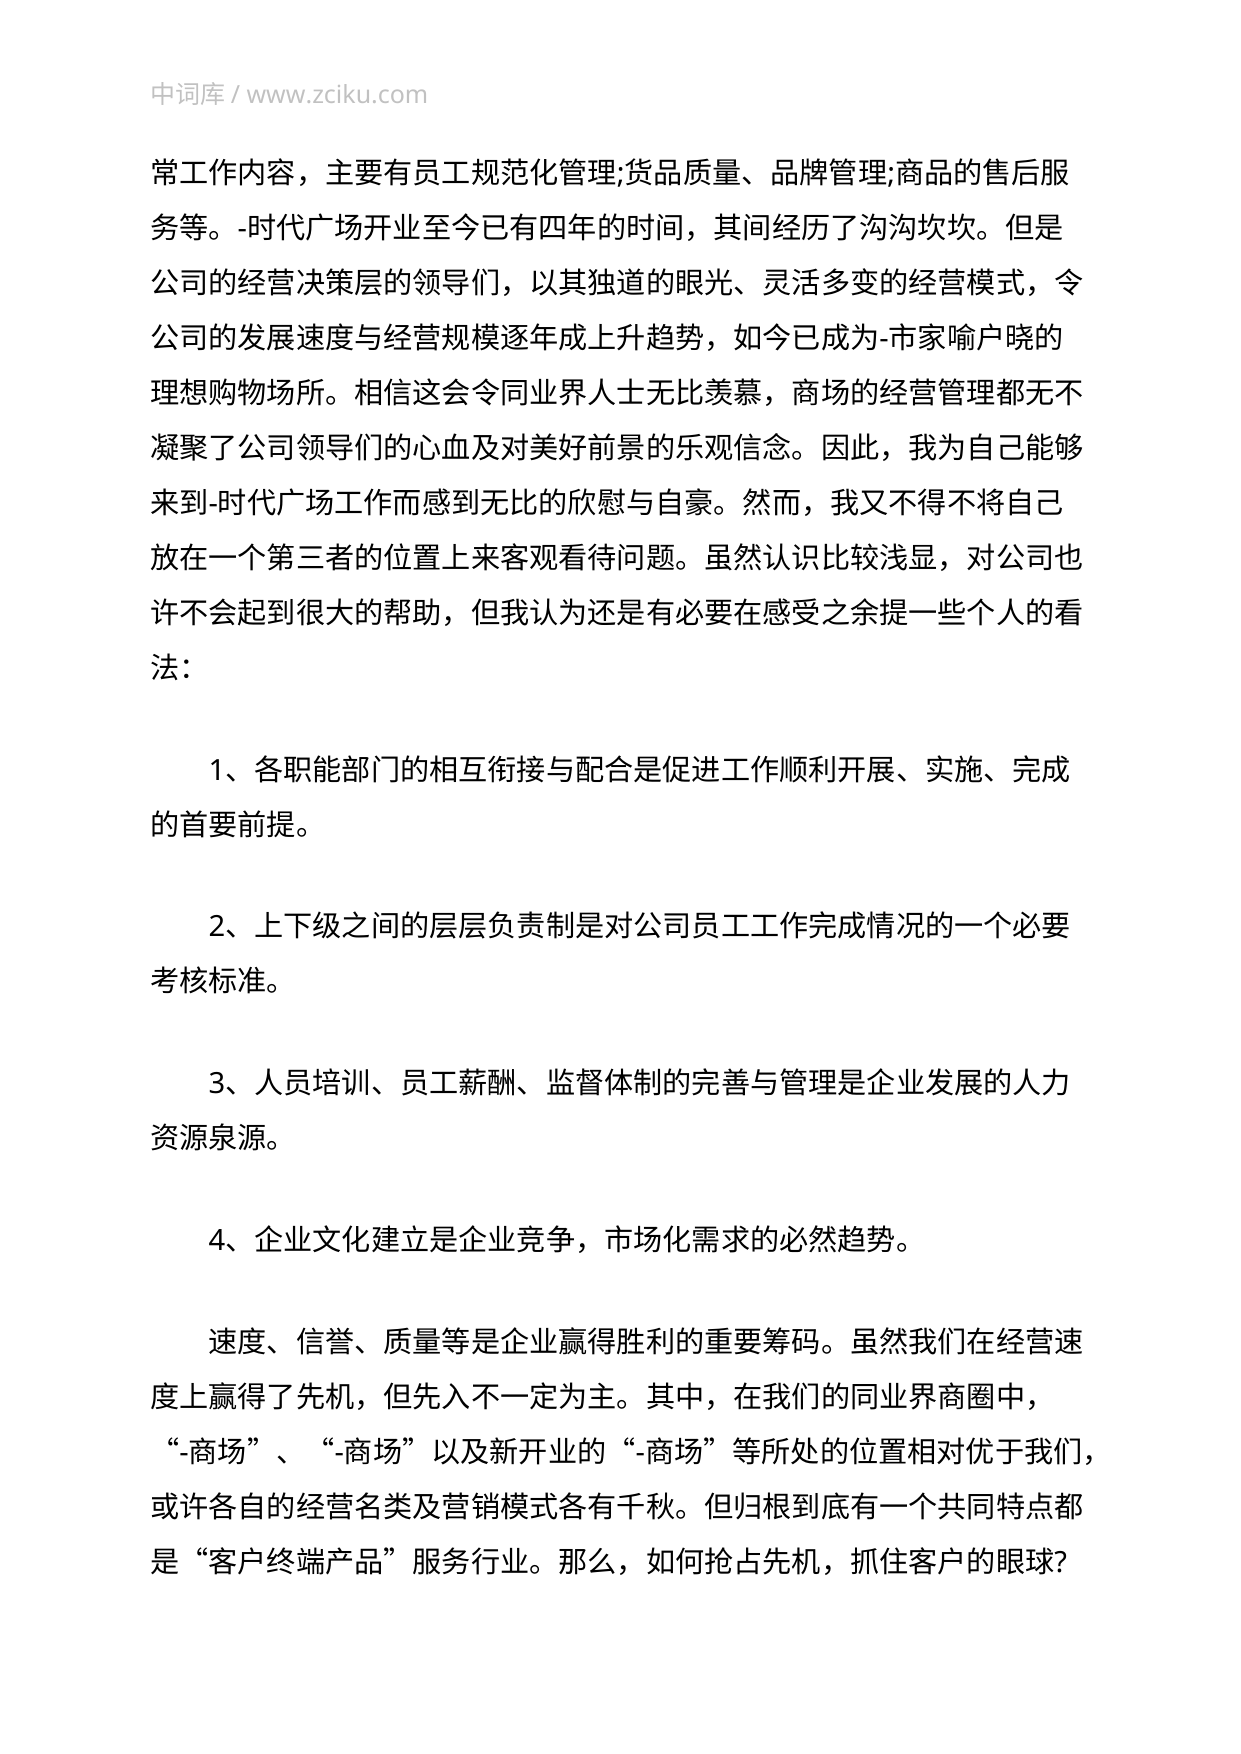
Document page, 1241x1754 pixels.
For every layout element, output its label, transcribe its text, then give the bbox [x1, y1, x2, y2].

text 3、人员培训、员工薪酬、监督体制的完善与管理是企业发展的人力资源泉源。 [150, 1060, 1090, 1157]
text 1、各职能部门的相互衔接与配合是促进工作顺利开展、实施、完成的首要前提。 [150, 746, 1090, 843]
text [150, 150, 1090, 687]
text 2、上下级之间的层层负责制是对公司员工工作完成情况的一个必要考核标准。 [150, 903, 1090, 1000]
text 4、企业文化建立是企业竞争，市场化需求的必然趋势。 [150, 1217, 1090, 1259]
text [150, 1318, 1090, 1581]
